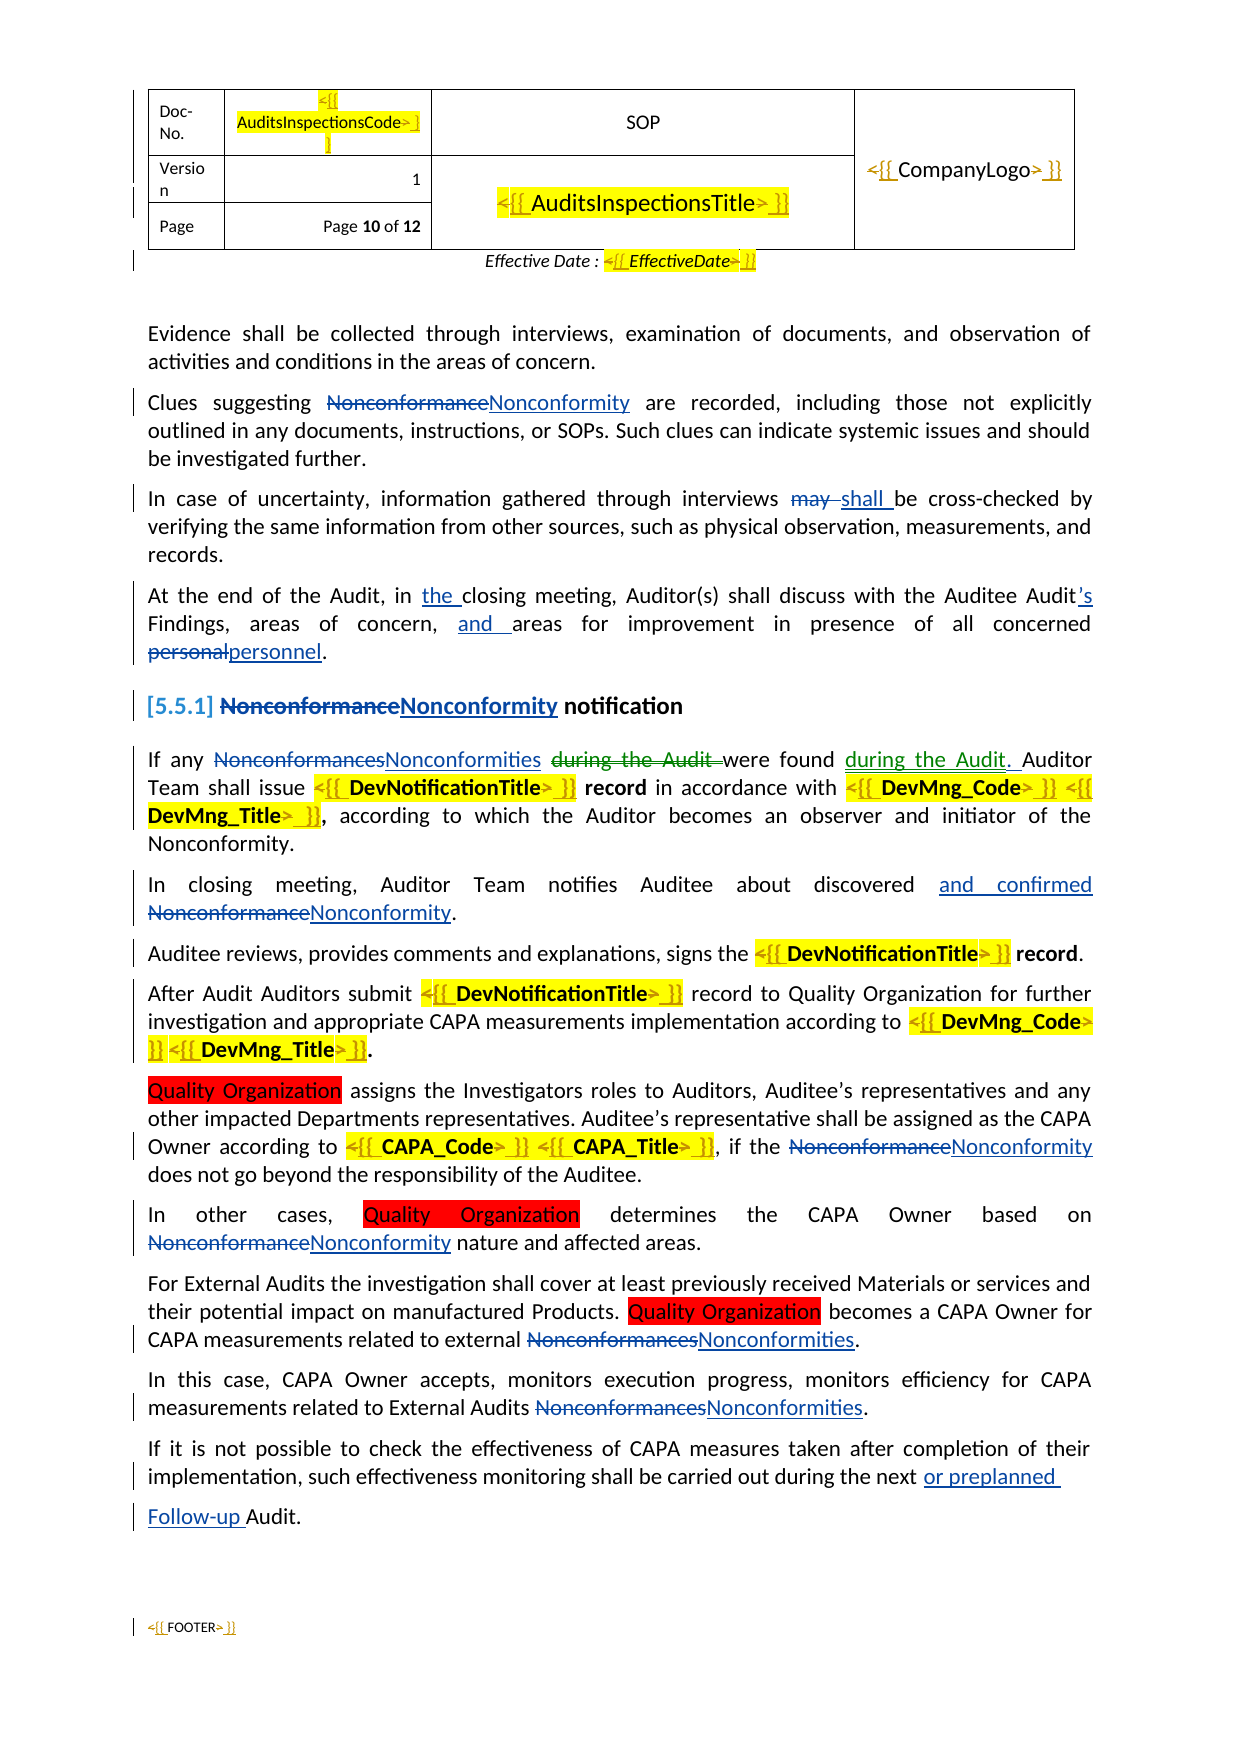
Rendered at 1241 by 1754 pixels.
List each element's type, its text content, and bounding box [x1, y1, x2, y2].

text For External Audits the investigation shall cover at least previously received Materials or services and their potential impact on manufactured Products. Quality Organization becomes a CAPA Owner for CAPA measurements related to external . [148, 1269, 1093, 1353]
subtitle notification [146, 690, 1093, 721]
text Auditee reviews, provides comments and explanations, signs the DevNotificationTitle record. [148, 939, 755, 967]
text If it is not possible to check the effectiveness of CAPA measures taken after completion of their implementation, such effectiveness monitoring shall be carried out during the next [148, 1434, 1093, 1490]
text Evidence shall be collected through interviews, examination of documents, and observation of activities and conditions in the areas of concern. [148, 319, 1093, 375]
text In other cases, Quality Organization determines the CAPA Owner based on nature and affected areas. [148, 1200, 1093, 1256]
text In this case, CAPA Owner accepts, monitors execution progress, monitors efficiency for CAPA measurements related to External Audits . [148, 1365, 1093, 1421]
text Clues suggesting are recorded, including those not explicitly outlined in any documents, instructions, or SOPs. Such clues can indicate systemic issues and should be investigated further. [148, 388, 1093, 472]
text Quality Organization assigns the Investigators roles to Auditors, Auditee’s representatives and any other impacted Departments representatives. Auditee’s representative shall be assigned as the CAPA Owner according to CAPA_Code CAPA_Title, if the does not go beyond the responsibility of the Auditee. [148, 1076, 1093, 1188]
text In closing meeting, Auditor Team notifies Auditee about discovered . [148, 870, 1093, 926]
text After Audit Auditors submit DevNotificationTitle record to Quality Organization for further investigation and appropriate CAPA measurements implementation according to DevMng_Code DevMng_Title. [148, 979, 1093, 1063]
text In case of uncertainty, information gathered through interviews be cross-checked by verifying the same information from other sources, such as physical observation, measurements, and records. [148, 484, 1093, 568]
text At the end of the Audit, in closing meeting, Auditor(s) shall discuss with the Auditee Audit Findings, areas of concern, areas for improvement in presence of all concerned . [148, 581, 1093, 665]
text If any were found Auditor Team shall issue DevNotificationTitle record in accordance with DevMng_Code DevMng_Title, according to which the Auditor becomes an observer and initiator of the Nonconformity. [148, 746, 1093, 858]
text Audit. [148, 1502, 1093, 1531]
